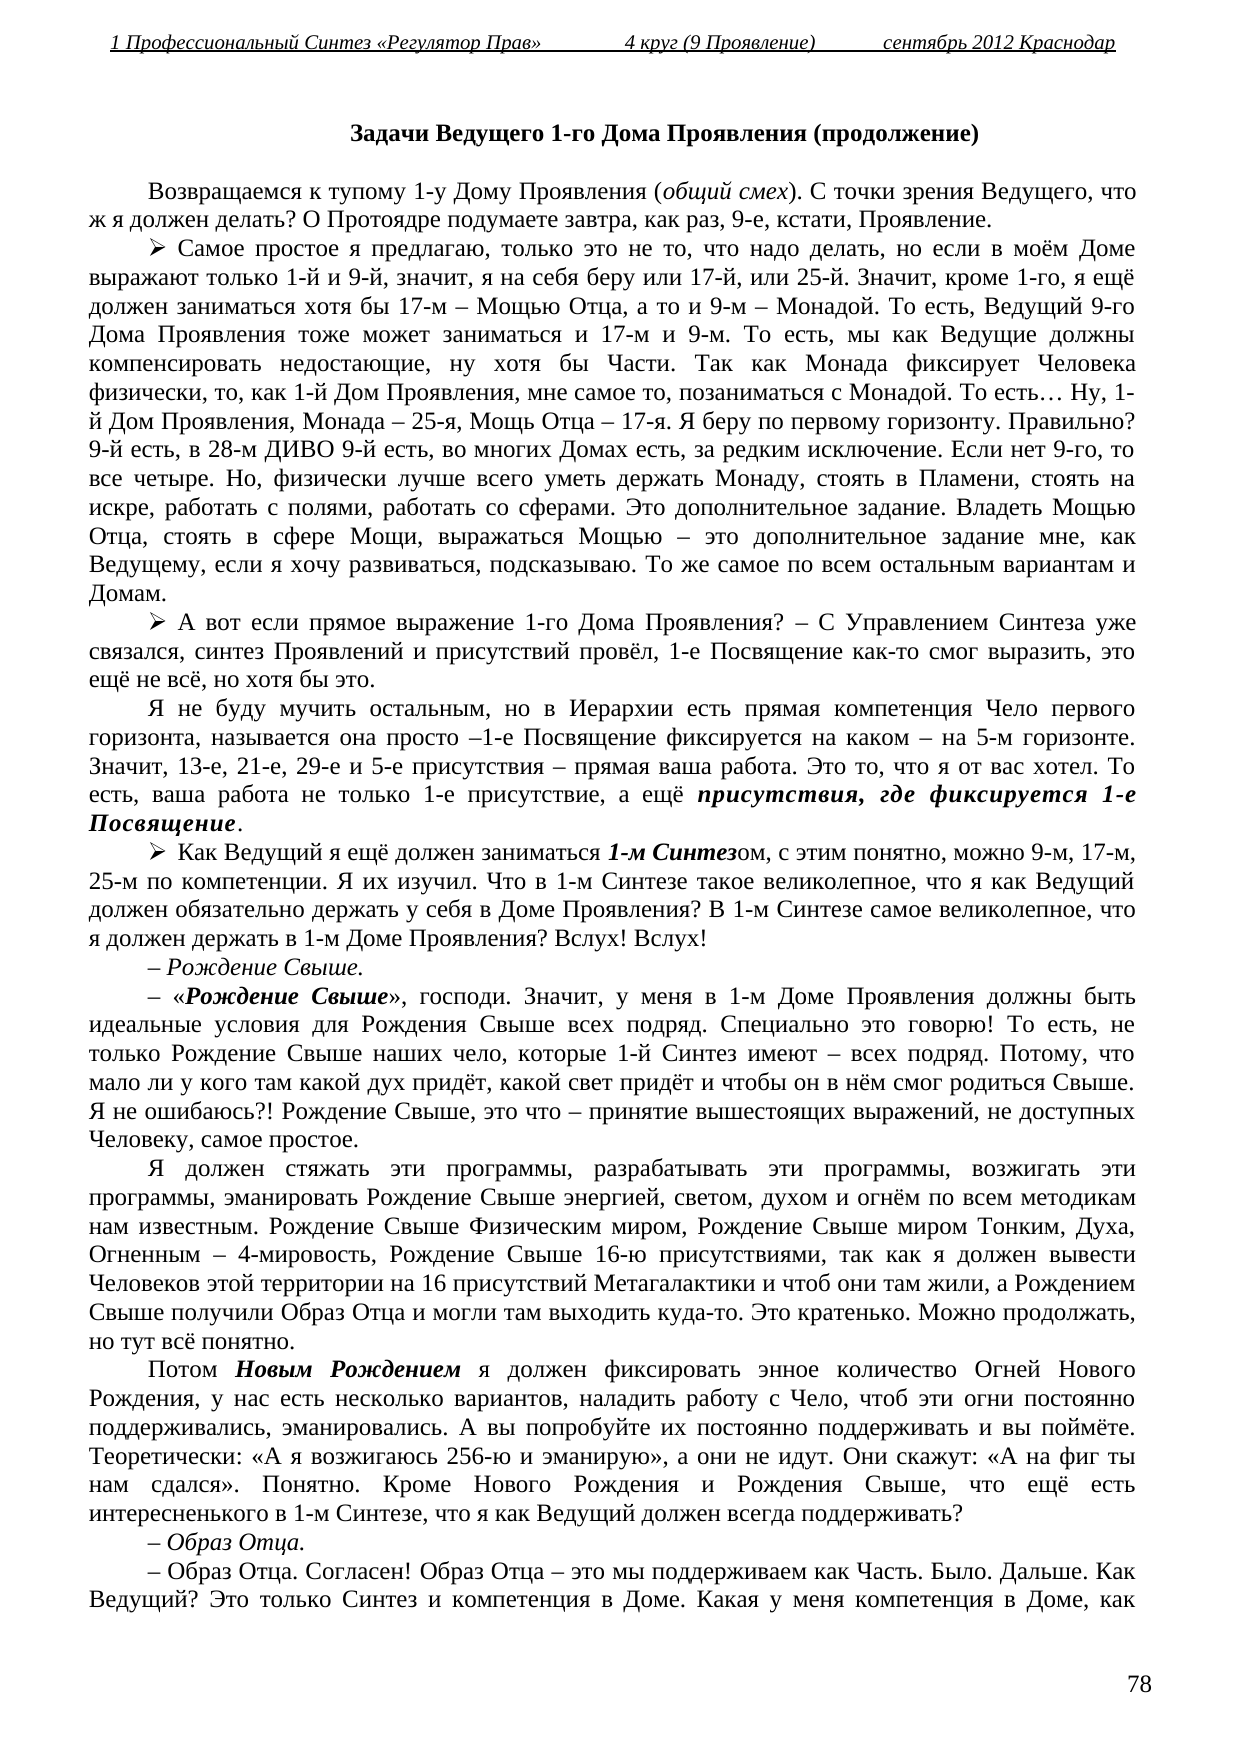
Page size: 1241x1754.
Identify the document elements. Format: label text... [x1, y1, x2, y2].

list А вот если прямое выражение 1-го Дома Проявления? – С Управлением Синтеза уже связался, синтез Проявлений и присутствий провёл, 1-е Посвящение как-то смог выразить, это ещё не всё, но хотя бы это. [88, 607, 1137, 693]
list Самое простое я предлагаю, только это не то, что надо делать, но если в моём Доме выражают только 1-й и 9-й, значит, я на себя беру или 17-й, или 25-й. Значит, кроме 1-го, я ещё должен заниматься хотя бы 17-м – Мощью Отца, а то и 9-м – Монадой. То есть, Ведущий 9-го Дома Проявления тоже может заниматься и 17-м и 9-м. То есть, мы как Ведущие должны компенсировать недостающие, ну хотя бы Части. Так как Монада фиксирует Человека физически, то, как 1-й Дом Проявления, мне самое то, позаниматься с Монадой. То есть… Ну, 1-й Дом Проявления, Монада – 25-я, Мощь Отца – 17-я. Я беру по первому горизонту. Правильно? 9-й есть, в 28-м ДИВО 9-й есть, во многих Домах есть, за редким исключение. Если нет 9-го, то все четыре. Но, физически лучше всего уметь держать Монаду, стоять в Пламени, стоять на искре, работать с полями, работать со сферами. Это дополнительное задание. Владеть Мощью Отца, стоять в сфере Мощи, выражаться Мощью – это дополнительное задание мне, как Ведущему, если я хочу развиваться, подсказываю. То же самое по всем остальным вариантам и Домам. [88, 233, 1137, 607]
list Как Ведущий я ещё должен заниматься 1-м Синтезом, с этим понятно, можно 9-м, 17-м, 25-м по компетенции. Я их изучил. Что в 1-м Синтезе такое великолепное, что я как Ведущий должен обязательно держать у себя в Доме Проявления? В 1-м Синтезе самое великолепное, что я должен держать в 1-м Доме Проявления? Вслух! Вслух! [88, 837, 1137, 952]
text Возвращаемся к тупому 1-у Дому Проявления (общий смех). С точки зрения Ведущего, что ж я должен делать? О Протоядре подумаете завтра, как раз, 9-е, кстати, Проявление. [88, 176, 1137, 233]
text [88, 1556, 1137, 1613]
list Я должен стяжать эти программы, разрабатывать эти программы, возжигать эти программы, эманировать Рождение Свыше энергией, светом, духом и огнём по всем методикам нам известным. Рождение Свыше Физическим миром, Рождение Свыше миром Тонким, Духа, Огненным – 4-мировость, Рождение Свыше 16-ю присутствиями, так как я должен вывести Человеков этой территории на 16 присутствий Метагалактики и чтоб они там жили, а Рождением Свыше получили Образ Отца и могли там выходить куда-то. Это кратенько. Можно продолжать, но тут всё понятно. [88, 1153, 1137, 1354]
text Я не буду мучить остальным, но в Иерархии есть прямая компетенция Чело первого горизонта, называется она просто –1-е Посвящение фиксируется на каком – на 5-м горизонте. Значит, 13-е, 21-е, 29-е и 5-е присутствия – прямая ваша работа. Это то, что я от вас хотел. То есть, ваша работа не только 1-е присутствие, а ещё присутствия, где фиксируется 1-е Посвящение. [88, 693, 1137, 837]
list – Рождение Свыше. [148, 952, 1137, 981]
subtitle Задачи Ведущего 1-го Дома Проявления (продолжение) [177, 118, 1152, 147]
list – «Рождение Свыше», господи. Значит, у меня в 1-м Доме Проявления должны быть идеальные условия для Рождения Свыше всех подряд. Специально это говорю! То есть, не только Рождение Свыше наших чело, которые 1-й Синтез имеют – всех подряд. Потому, что мало ли у кого там какой дух придёт, какой свет придёт и чтобы он в нём смог родиться Свыше. Я не ошибаюсь?! Рождение Свыше, это что – принятие вышестоящих выражений, не доступных Человеку, самое простое. [88, 981, 1137, 1153]
list Потом Новым Рождением я должен фиксировать энное количество Огней Нового Рождения, у нас есть несколько вариантов, наладить работу с Чело, чтоб эти огни постоянно поддерживались, эманировались. А вы попробуйте их постоянно поддерживать и вы поймёте. Теоретически: «А я возжигаюсь 256-ю и эманирую», а они не идут. Они скажут: «А на фиг ты нам сдался». Понятно. Кроме Нового Рождения и Рождения Свыше, что ещё есть интересненького в 1-м Синтезе, что я как Ведущий должен всегда поддерживать? [88, 1354, 1137, 1527]
text – Образ Отца. [88, 1527, 1137, 1556]
